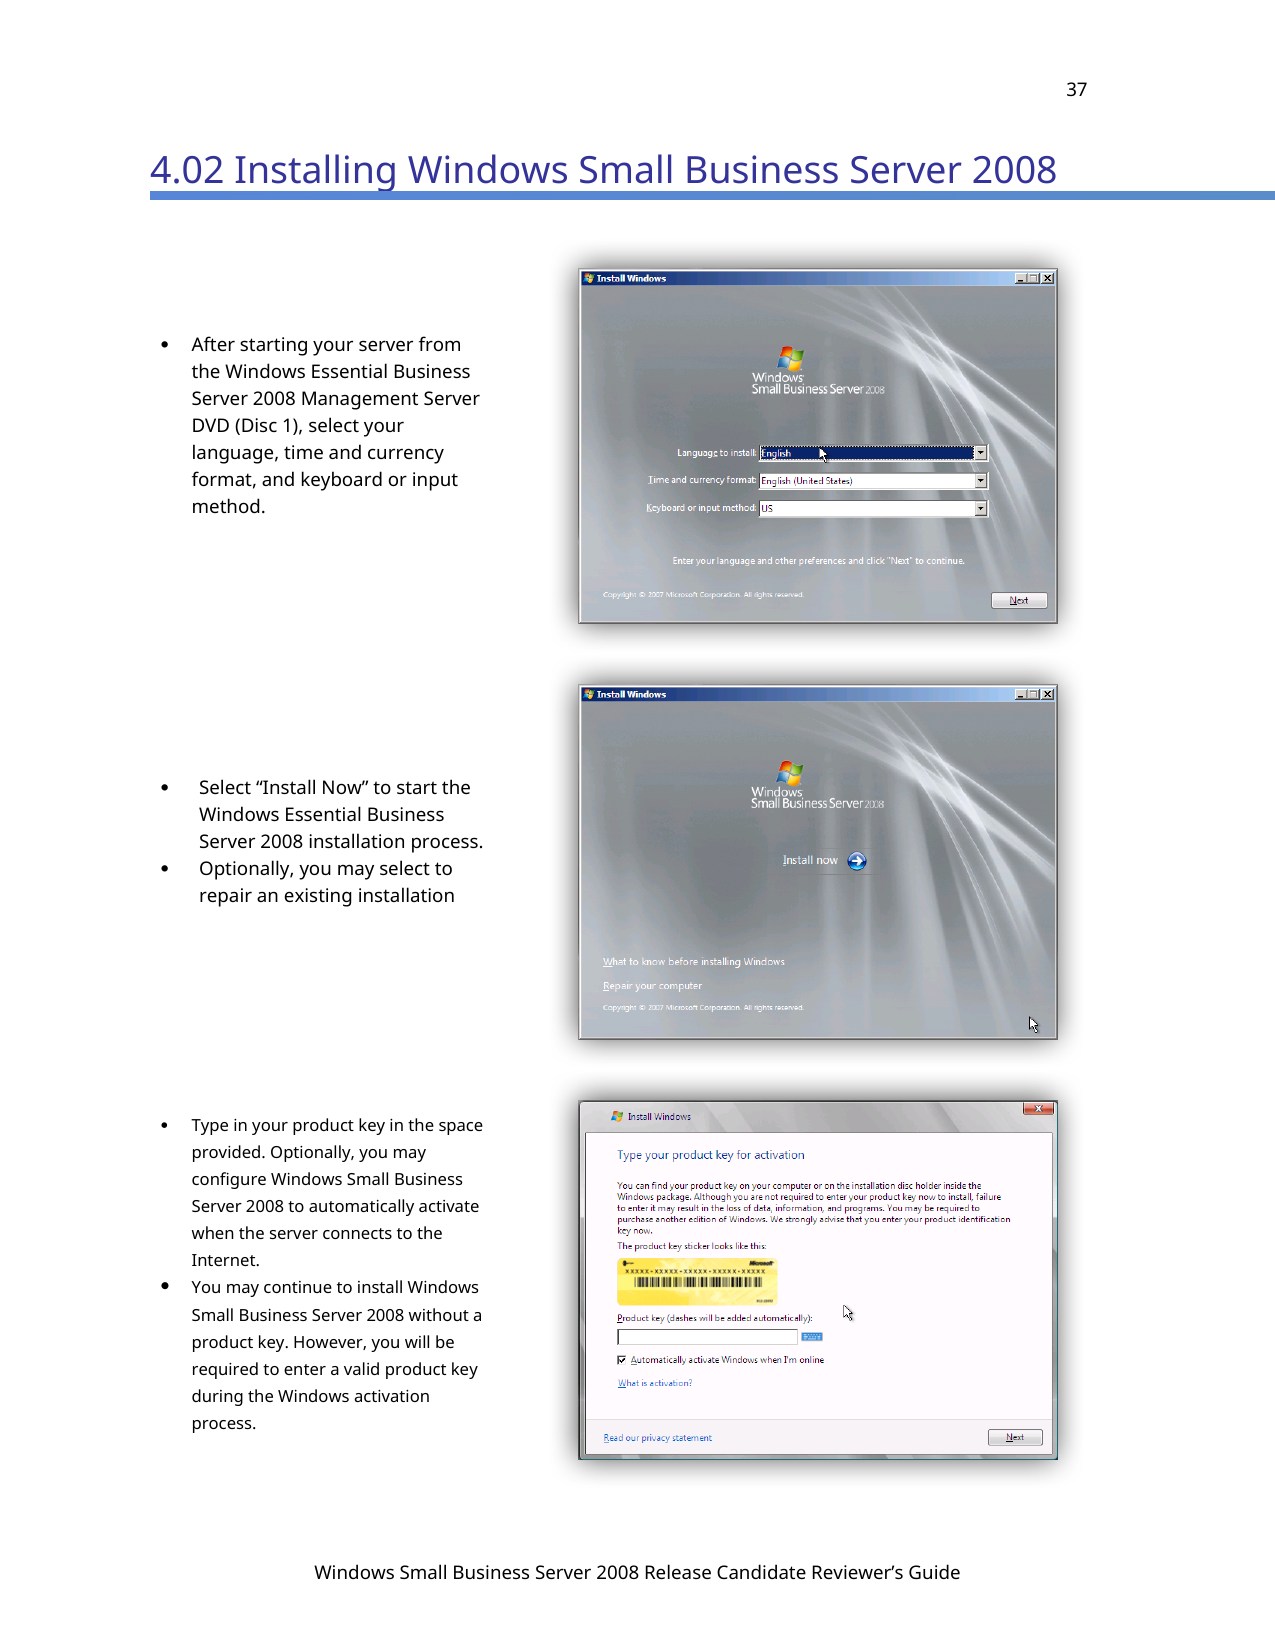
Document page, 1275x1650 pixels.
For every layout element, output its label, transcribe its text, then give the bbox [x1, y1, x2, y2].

picture [578, 684, 1058, 1040]
table_cell [506, 1063, 1126, 1482]
table_header [506, 231, 1126, 647]
table_header After starting your server from the Windows Essential Business Server 2008 Management Server DVD (Disc 1), select your language, time and currency format, and keyboard or input method. [149, 231, 506, 647]
picture [578, 268, 1058, 624]
table_cell Select “Install Now” to start the Windows Essential Business Server 2008 installation process. Optionally, you may select to repair an existing installation [149, 647, 506, 1063]
table_cell Type in your product key in the space provided. Optionally, you may configure Windows Small Business Server 2008 to automatically activate when the server connects to the Internet. You may continue to install Windows Small Business Server 2008 without a product key. However, you will be required to enter a valid product key during the Windows activation process. [149, 1063, 506, 1482]
subtitle 4.02 Installing Windows Small Business Server 2008 [150, 150, 1125, 191]
picture [578, 1100, 1058, 1460]
picture [150, 191, 1275, 200]
table_cell [506, 647, 1126, 1063]
